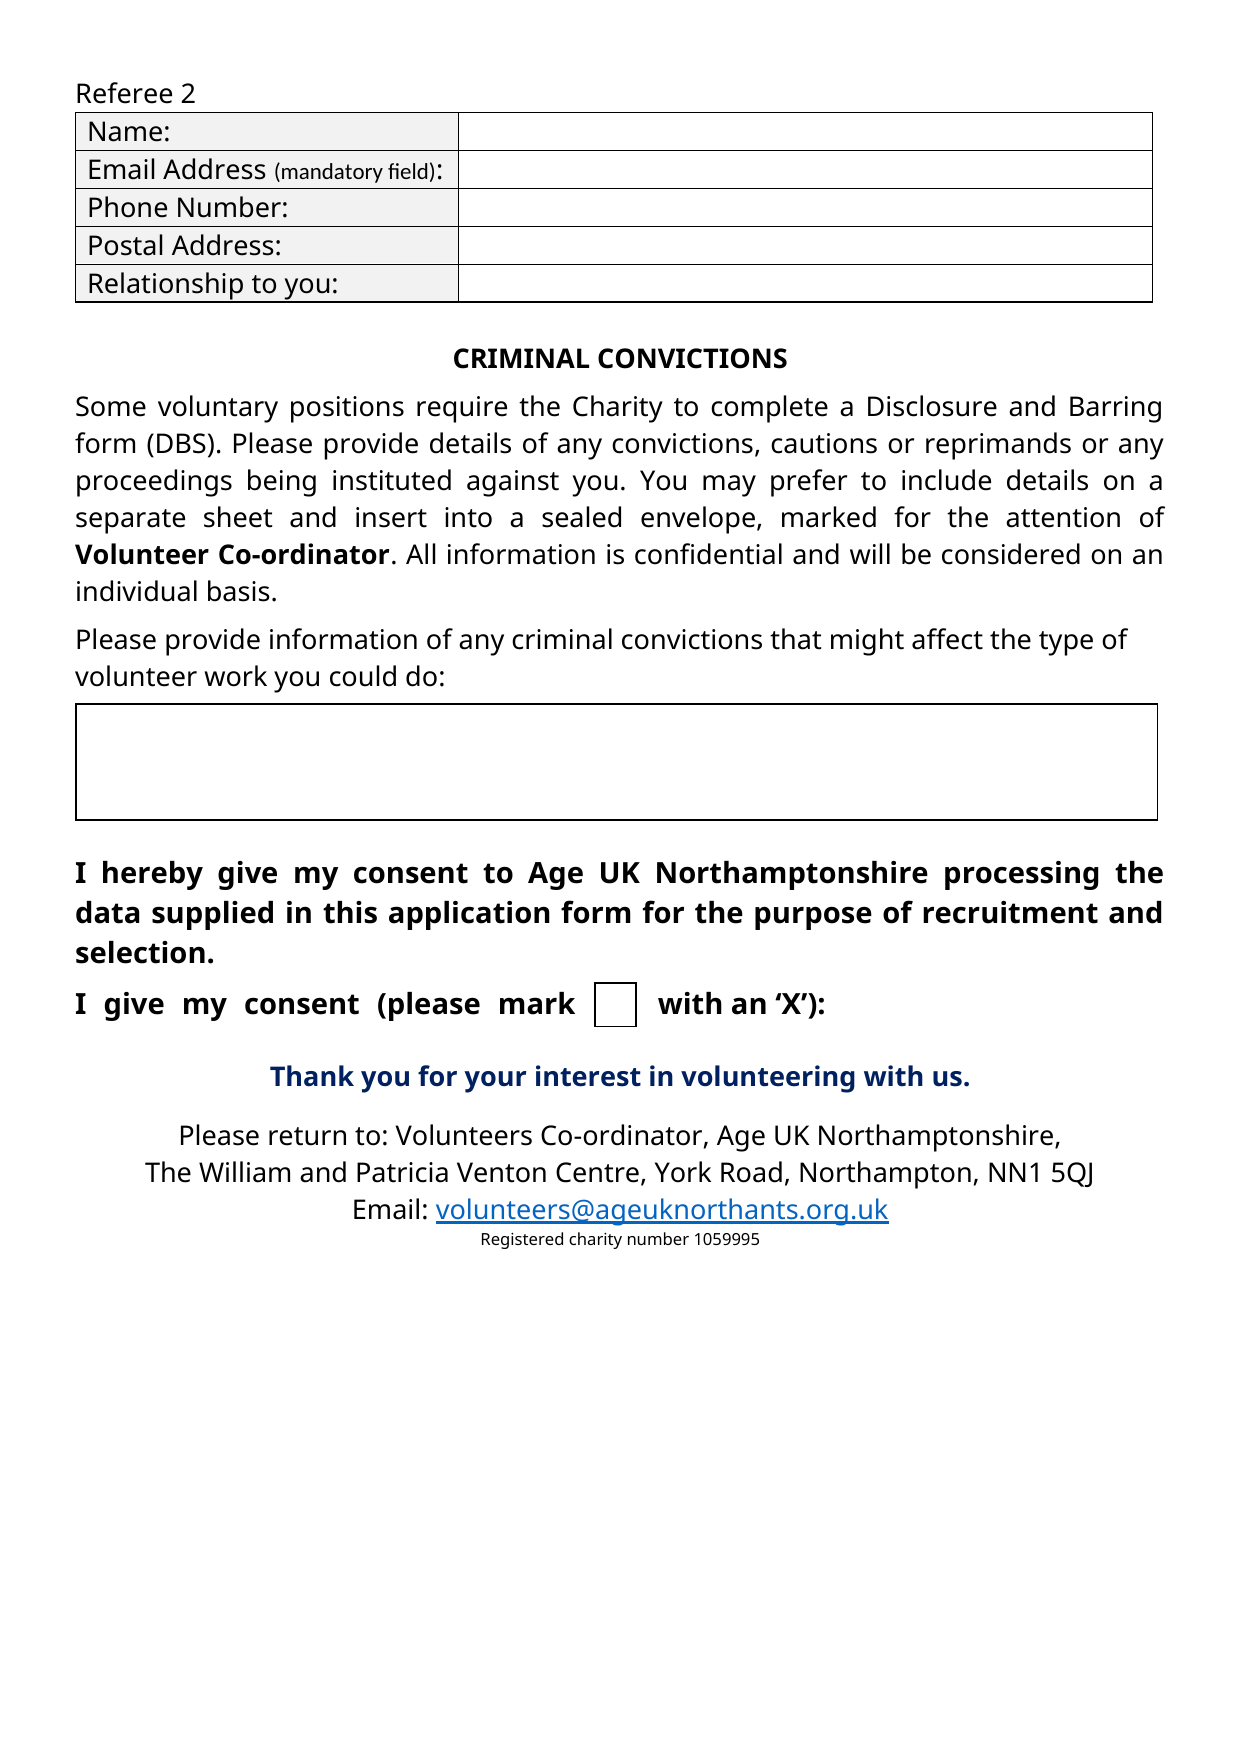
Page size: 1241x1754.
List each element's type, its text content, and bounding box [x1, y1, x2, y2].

text I give my consent (please mark with an ‘X’): [75, 983, 594, 1023]
table_cell [459, 189, 1152, 226]
text CRIMINAL CONVICTIONS [75, 339, 1165, 376]
table_cell Email Address (mandatory field): [76, 151, 458, 188]
table_header [459, 113, 1152, 150]
text Thank you for your interest in volunteering with us. [75, 1057, 1165, 1094]
text I hereby give my consent to Age UK Northamptonshire processing the data supplied in this application form for the purpose of recruitment and selection. [75, 853, 1165, 972]
text Registered charity number 1059995 [75, 1227, 1165, 1250]
table_cell [459, 151, 1152, 188]
text Some voluntary positions require the Charity to complete a Disclosure and Barring form (DBS). Please provide details of any convictions, cautions or reprimands or any proceedings being instituted against you. You may prefer to include details on a separate sheet and insert into a sealed envelope, marked for the attention of Volunteer Co-ordinator. All information is confidential and will be considered on an individual basis. [75, 388, 1165, 609]
text Email: volunteers@ageuknorthants.org.uk [75, 1190, 1165, 1227]
table_cell Relationship to you: [76, 265, 458, 301]
table_cell [459, 265, 1152, 301]
text Please provide information of any criminal convictions that might affect the type of volunteer work you could do: [75, 620, 1165, 694]
text I give my consent (please mark with an ‘X’): [637, 983, 1165, 1023]
text The William and Patricia Venton Centre, York Road, Northampton, NN1 5QJ [75, 1153, 1165, 1190]
table_cell [459, 227, 1152, 263]
text Please return to: Volunteers Co-ordinator, Age UK Northamptonshire, [75, 1117, 1165, 1153]
table_cell Phone Number: [76, 189, 458, 226]
text Referee 2 [75, 75, 1165, 112]
table_cell Postal Address: [76, 227, 458, 263]
table_header Name: [76, 113, 458, 150]
